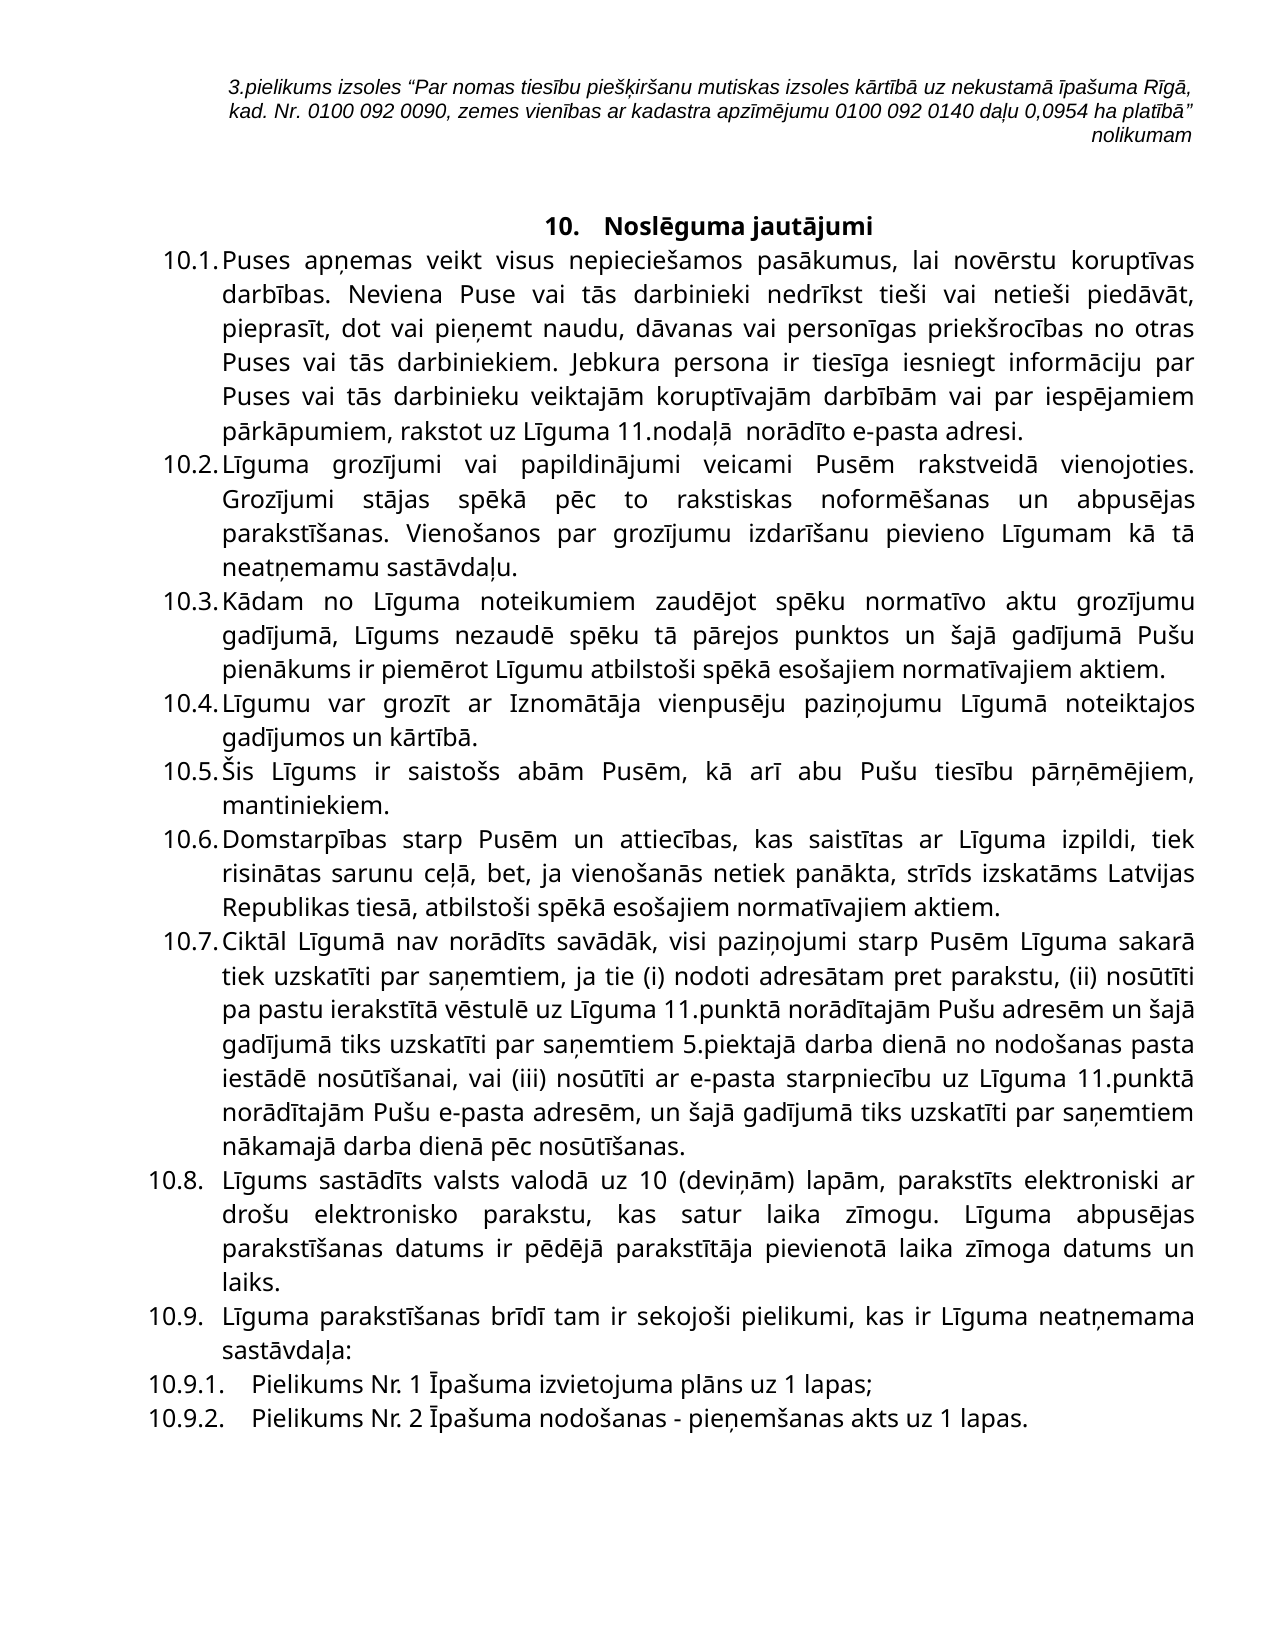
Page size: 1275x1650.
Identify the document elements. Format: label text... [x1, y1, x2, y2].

list Puses apņemas veikt visus nepieciešamos pasākumus, lai novērstu koruptīvas darbības. Neviena Puse vai tās darbinieki nedrīkst tieši vai netieši piedāvāt, pieprasīt, dot vai pieņemt naudu, dāvanas vai personīgas priekšrocības no otras Puses vai tās darbiniekiem. Jebkura persona ir tiesīga iesniegt informāciju par Puses vai tās darbinieku veiktajām koruptīvajām darbībām vai par iespējamiem pārkāpumiem, rakstot uz Līguma 11.nodaļā norādīto e-pasta adresi. [162, 243, 1196, 447]
list Pielikums Nr. 1 Īpašuma izvietojuma plāns uz 1 lapas; [148, 1367, 1196, 1401]
list Kādam no Līguma noteikumiem zaudējot spēku normatīvo aktu grozījumu gadījumā, Līgums nezaudē spēku tā pārejos punktos un šajā gadījumā Pušu pienākums ir piemērot Līgumu atbilstoši spēkā esošajiem normatīvajiem aktiem. [162, 583, 1196, 686]
list Domstarpības starp Pusēm un attiecības, kas saistītas ar Līguma izpildi, tiek risinātas sarunu ceļā, bet, ja vienošanās netiek panākta, strīds izskatāms Latvijas Republikas tiesā, atbilstoši spēkā esošajiem normatīvajiem aktiem. [162, 822, 1196, 924]
subtitle Noslēguma jautājumi [222, 209, 1196, 243]
list Līgumu var grozīt ar Iznomātāja vienpusēju paziņojumu Līgumā noteiktajos gadījumos un kārtībā. [162, 686, 1196, 754]
list Līguma grozījumi vai papildinājumi veicami Pusēm rakstveidā vienojoties. Grozījumi stājas spēkā pēc to rakstiskas noformēšanas un abpusējas parakstīšanas. Vienošanos par grozījumu izdarīšanu pievieno Līgumam kā tā neatņemamu sastāvdaļu. [162, 447, 1196, 583]
list Ciktāl Līgumā nav norādīts savādāk, visi paziņojumi starp Pusēm Līguma sakarā tiek uzskatīti par saņemtiem, ja tie (i) nodoti adresātam pret parakstu, (ii) nosūtīti pa pastu ierakstītā vēstulē uz Līguma 11.punktā norādītajām Pušu adresēm un šajā gadījumā tiks uzskatīti par saņemtiem 5.piektajā darba dienā no nodošanas pasta iestādē nosūtīšanai, vai (iii) nosūtīti ar e-pasta starpniecību uz Līguma 11.punktā norādītajām Pušu e-pasta adresēm, un šajā gadījumā tiks uzskatīti par saņemtiem nākamajā darba dienā pēc nosūtīšanas. [162, 924, 1196, 1162]
list Šis Līgums ir saistošs abām Pusēm, kā arī abu Pušu tiesību pārņēmējiem, mantiniekiem. [162, 754, 1196, 822]
list Līguma parakstīšanas brīdī tam ir sekojoši pielikumi, kas ir Līguma neatņemama sastāvdaļa: [148, 1299, 1196, 1367]
list Pielikums Nr. 2 Īpašuma nodošanas - pieņemšanas akts uz 1 lapas. [148, 1401, 1196, 1435]
list Līgums sastādīts valsts valodā uz 10 (deviņām) lapām, parakstīts elektroniski ar drošu elektronisko parakstu, kas satur laika zīmogu. Līguma abpusējas parakstīšanas datums ir pēdējā parakstītāja pievienotā laika zīmoga datums un laiks. [148, 1162, 1196, 1299]
